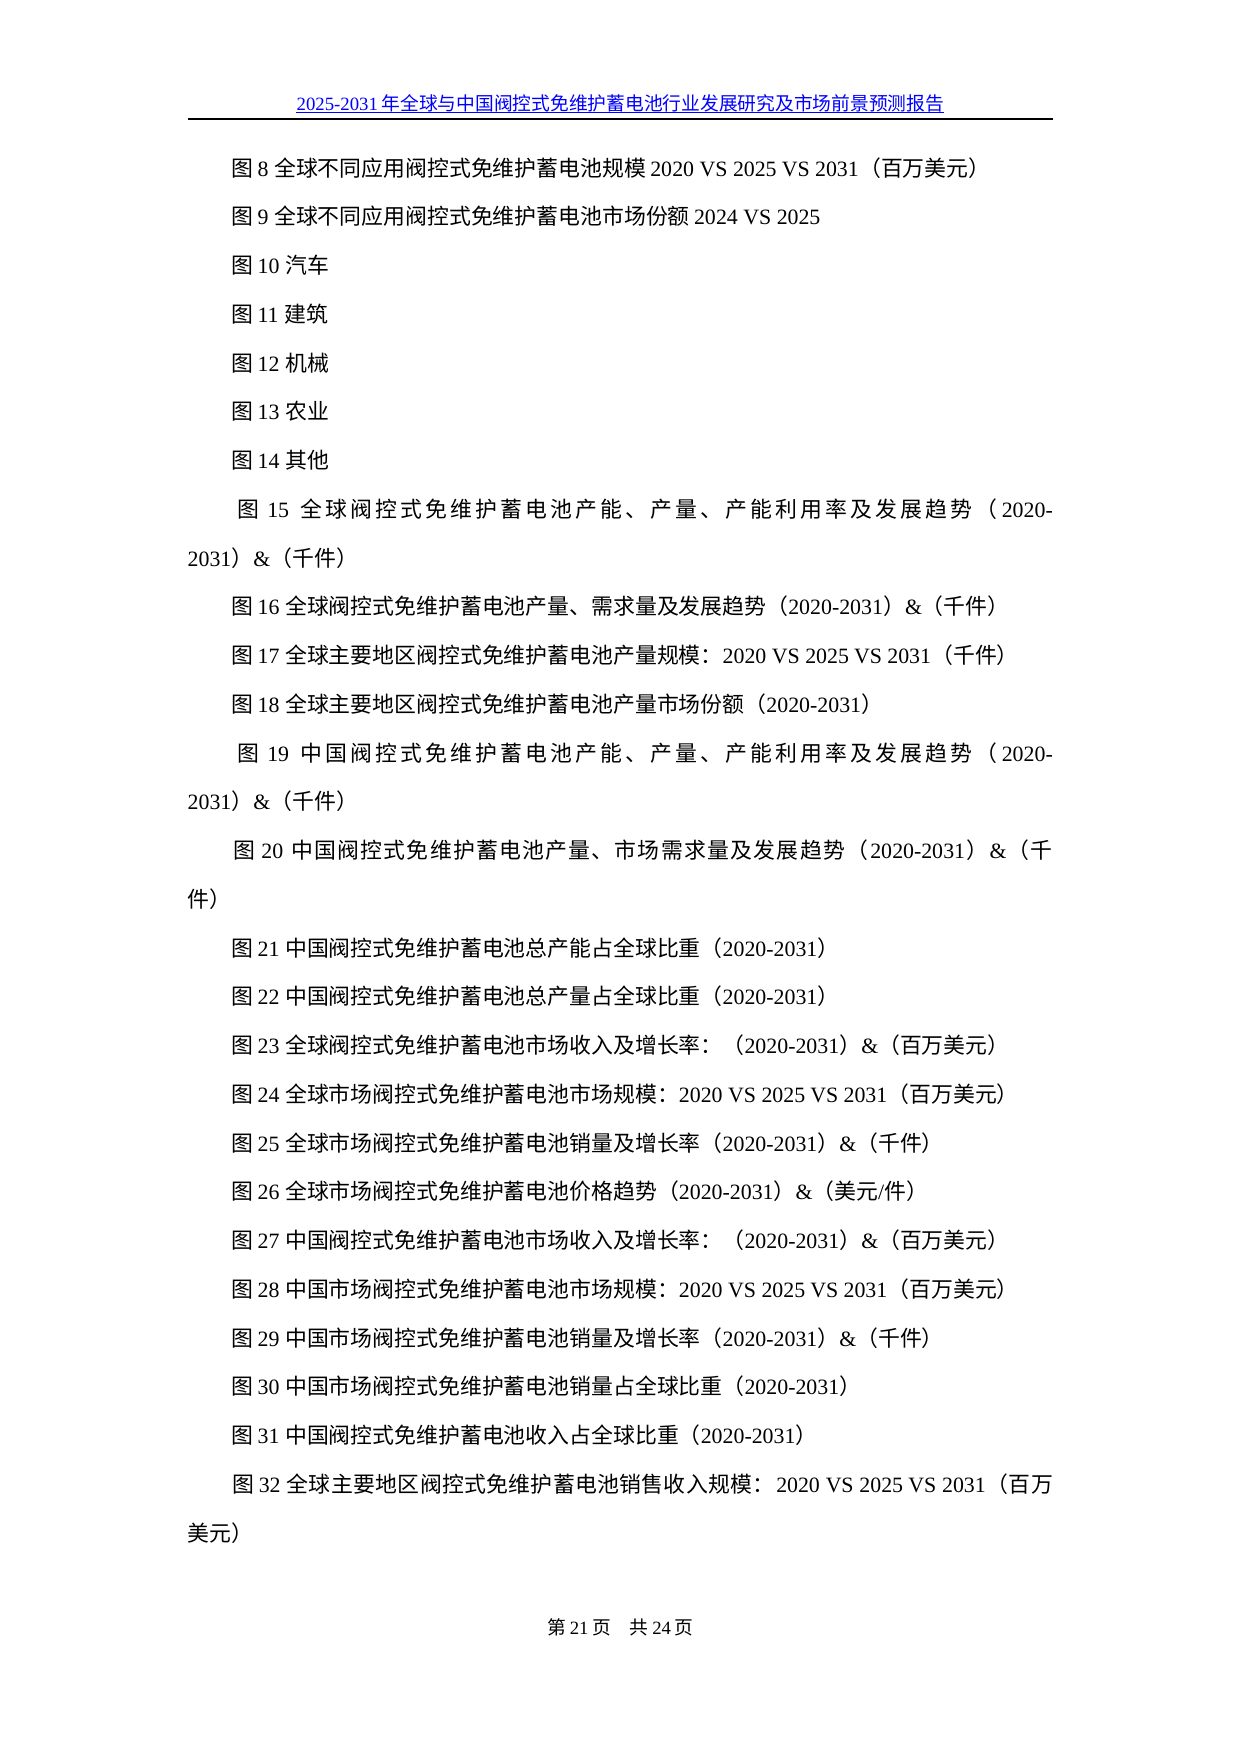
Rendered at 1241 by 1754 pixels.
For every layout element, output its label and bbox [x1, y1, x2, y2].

text [187, 150, 1053, 1548]
